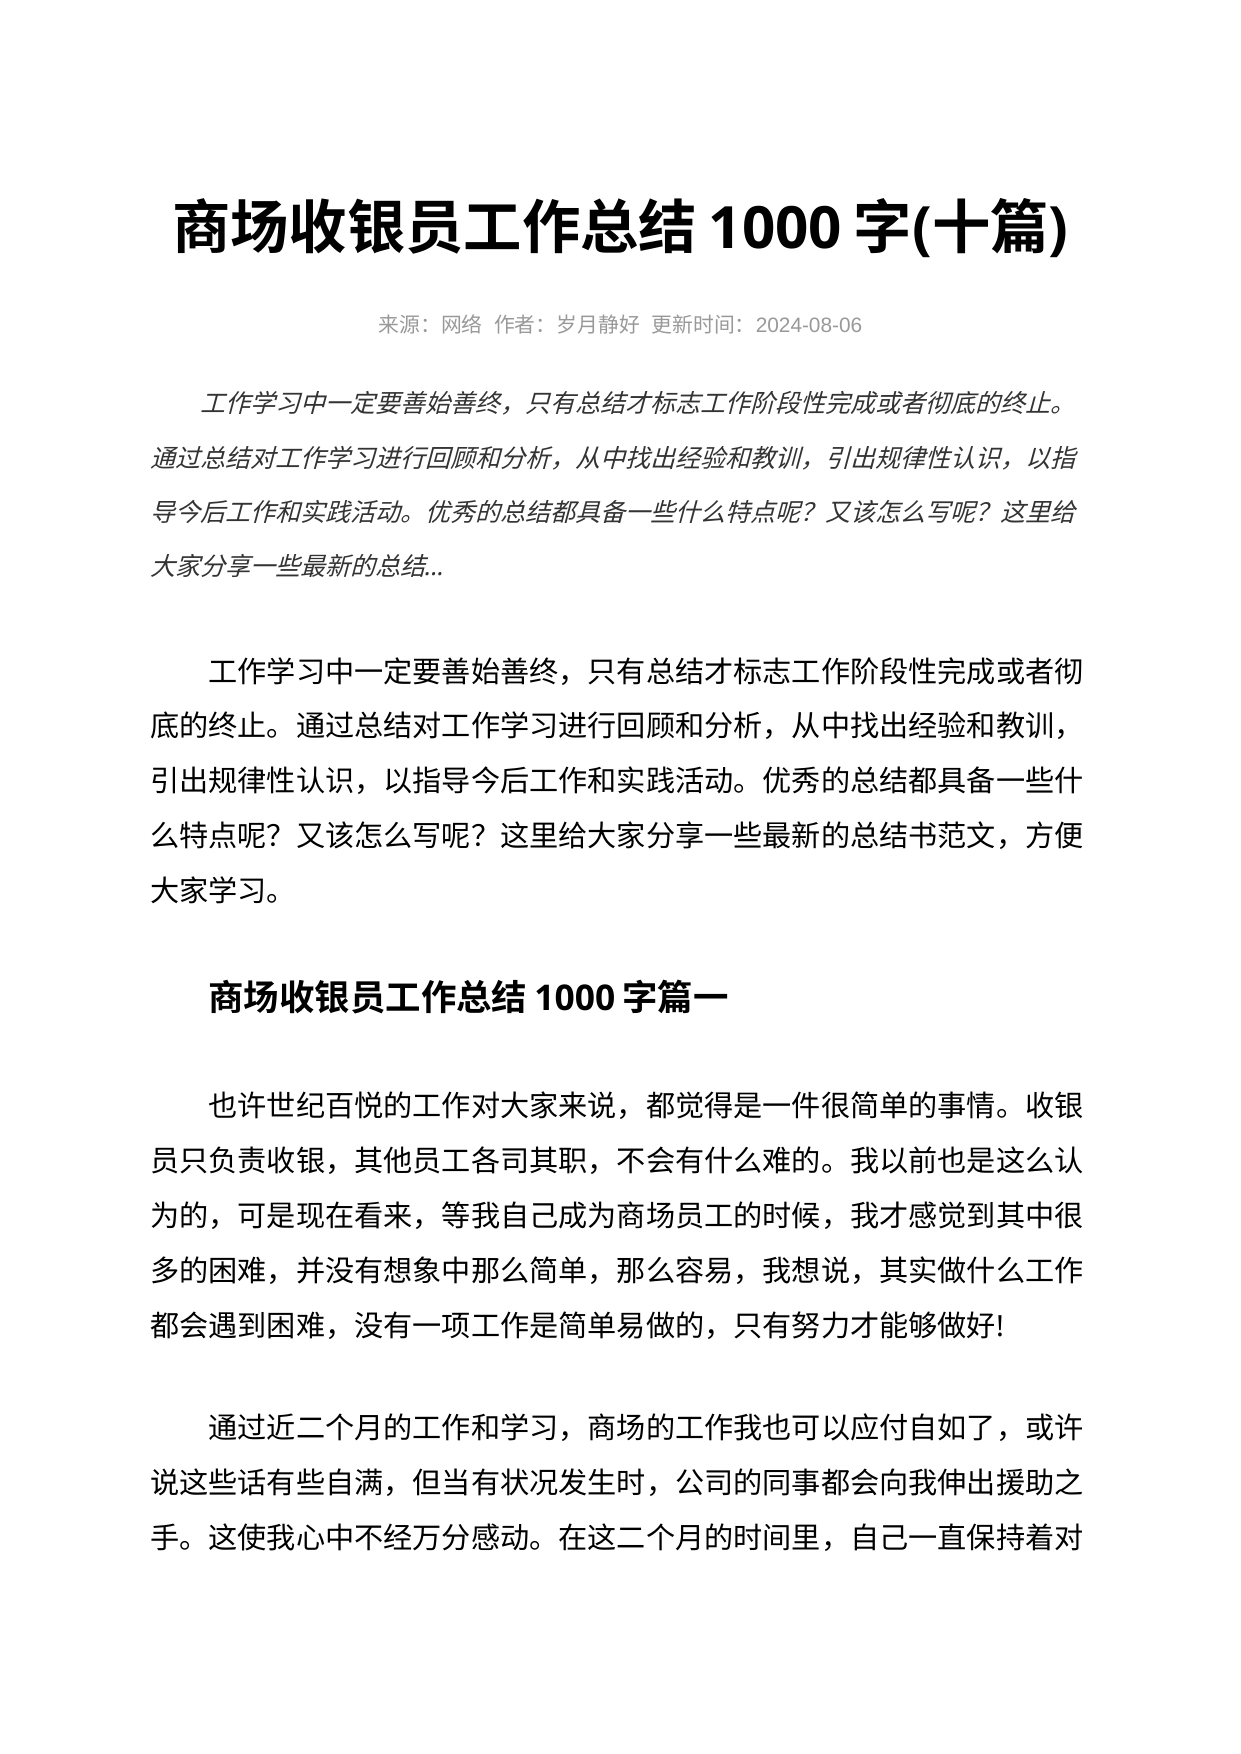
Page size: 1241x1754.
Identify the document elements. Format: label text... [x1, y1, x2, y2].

text 来源：网络 作者：岁月静好 更新时间：2024-08-06 [150, 313, 1090, 337]
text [150, 1404, 1090, 1557]
subtitle 商场收银员工作总结1000字(十篇) [150, 181, 1090, 266]
text 工作学习中一定要善始善终，只有总结才标志工作阶段性完成或者彻底的终止。通过总结对工作学习进行回顾和分析，从中找出经验和教训，引出规律性认识，以指导今后工作和实践活动。优秀的总结都具备一些什么特点呢？又该怎么写呢？这里给大家分享一些最新的总结书范文，方便大家学习。 [150, 648, 1090, 910]
text 商场收银员工作总结1000字篇一 [150, 969, 1090, 1021]
text 工作学习中一定要善始善终，只有总结才标志工作阶段性完成或者彻底的终止。通过总结对工作学习进行回顾和分析，从中找出经验和教训，引出规律性认识，以指导今后工作和实践活动。优秀的总结都具备一些什么特点呢？又该怎么写呢？这里给大家分享一些最新的总结... [150, 384, 1090, 583]
text 也许世纪百悦的工作对大家来说，都觉得是一件很简单的事情。收银员只负责收银，其他员工各司其职，不会有什么难的。我以前也是这么认为的，可是现在看来，等我自己成为商场员工的时候，我才感觉到其中很多的困难，并没有想象中那么简单，那么容易，我想说，其实做什么工作都会遇到困难，没有一项工作是简单易做的，只有努力才能够做好! [150, 1083, 1090, 1345]
